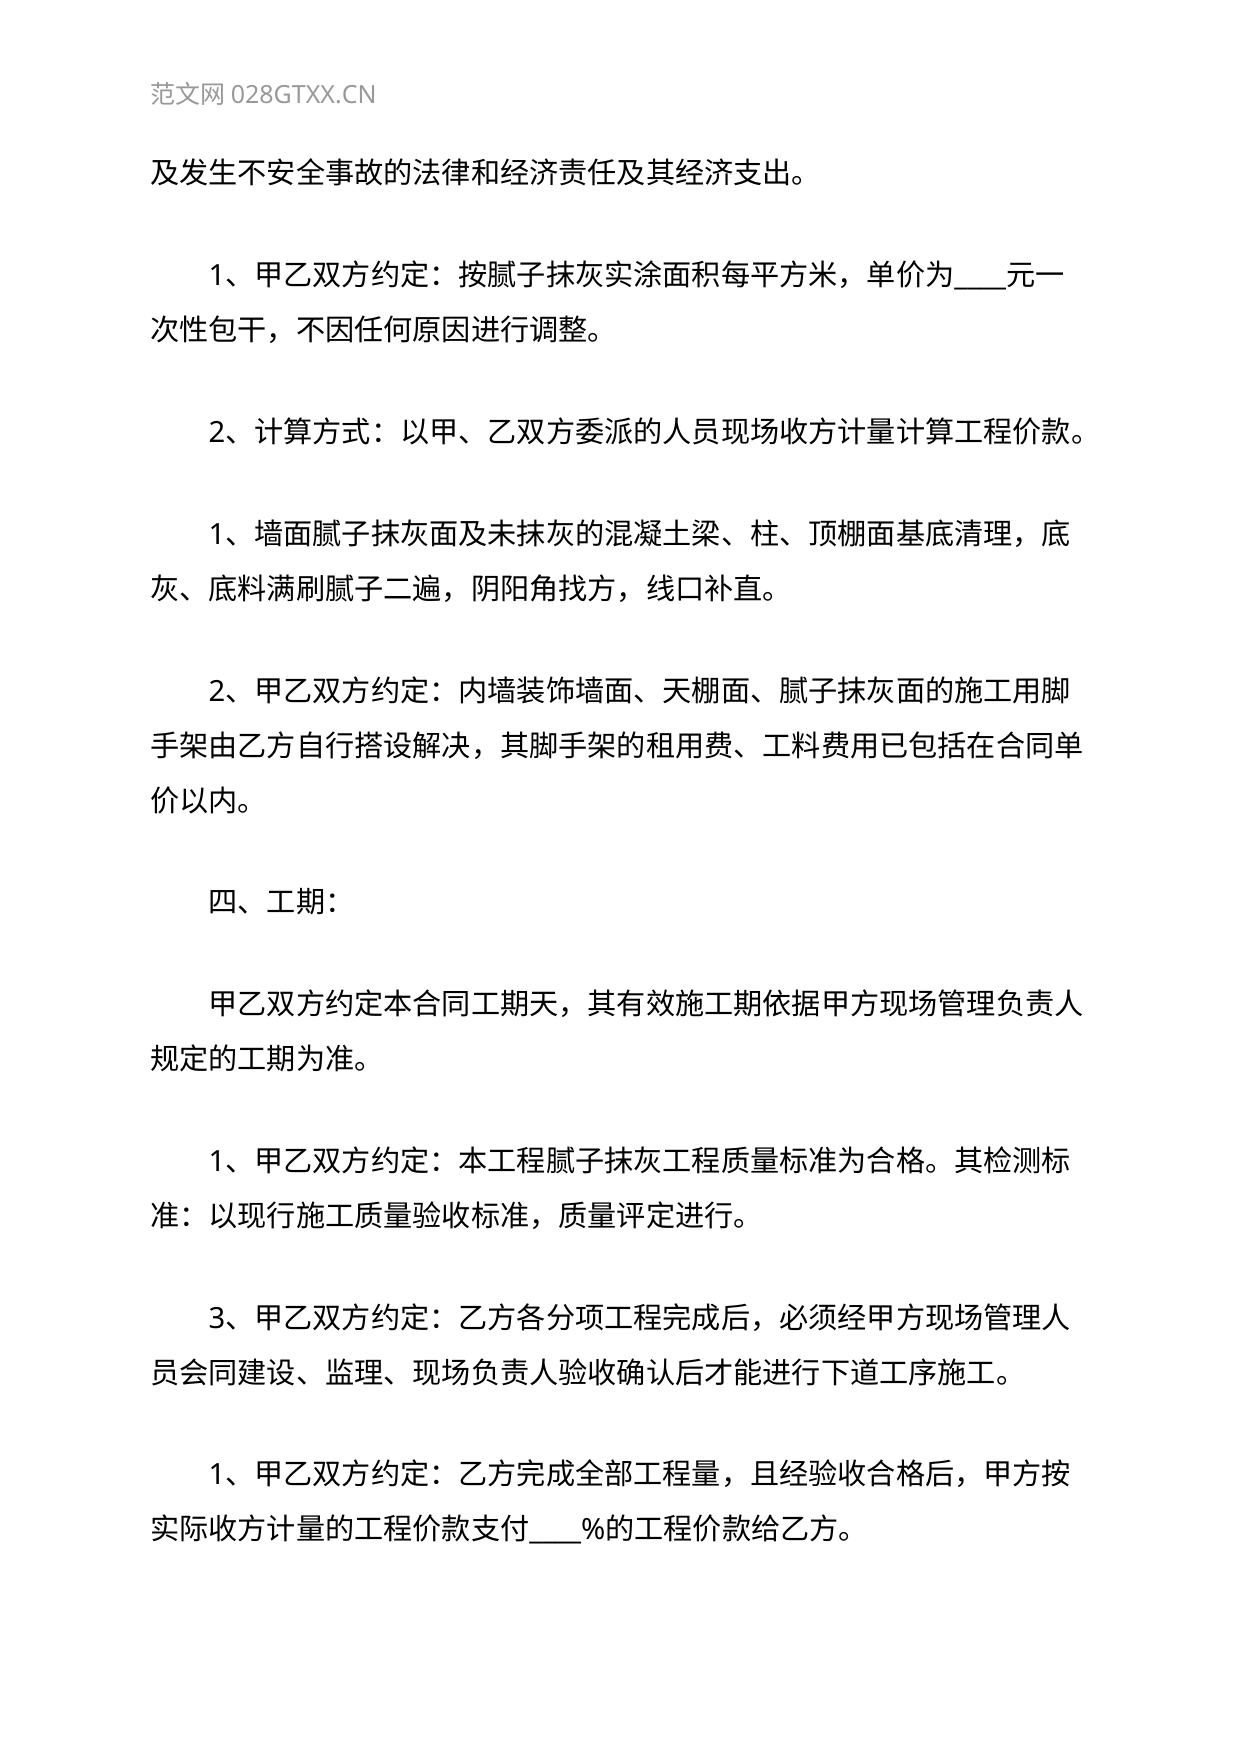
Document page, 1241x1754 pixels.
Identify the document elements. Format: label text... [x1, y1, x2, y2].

text 1、甲乙双方约定：乙方完成全部工程量，且经验收合格后，甲方按实际收方计量的工程价款支付____%的工程价款给乙方。 [150, 1451, 1090, 1548]
text 2、甲乙双方约定：内墙装饰墙面、天棚面、腻子抹灰面的施工用脚手架由乙方自行搭设解决，其脚手架的租用费、工料费用已包括在合同单价以内。 [150, 667, 1090, 819]
text 1、墙面腻子抹灰面及未抹灰的混凝土梁、柱、顶棚面基底清理，底灰、底料满刷腻子二遍，阴阳角找方，线口补直。 [150, 511, 1090, 608]
text 3、甲乙双方约定：乙方各分项工程完成后，必须经甲方现场管理人员会同建设、监理、现场负责人验收确认后才能进行下道工序施工。 [150, 1294, 1090, 1391]
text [150, 150, 1090, 192]
text 1、甲乙双方约定：按腻子抹灰实涂面积每平方米，单价为____元一次性包干，不因任何原因进行调整。 [150, 252, 1090, 349]
text 1、甲乙双方约定：本工程腻子抹灰工程质量标准为合格。其检测标准：以现行施工质量验收标准，质量评定进行。 [150, 1137, 1090, 1235]
text 甲乙双方约定本合同工期天，其有效施工期依据甲方现场管理负责人规定的工期为准。 [150, 981, 1090, 1078]
text 四、工期： [150, 879, 1090, 921]
text 2、计算方式：以甲、乙双方委派的人员现场收方计量计算工程价款。 [150, 408, 1090, 451]
